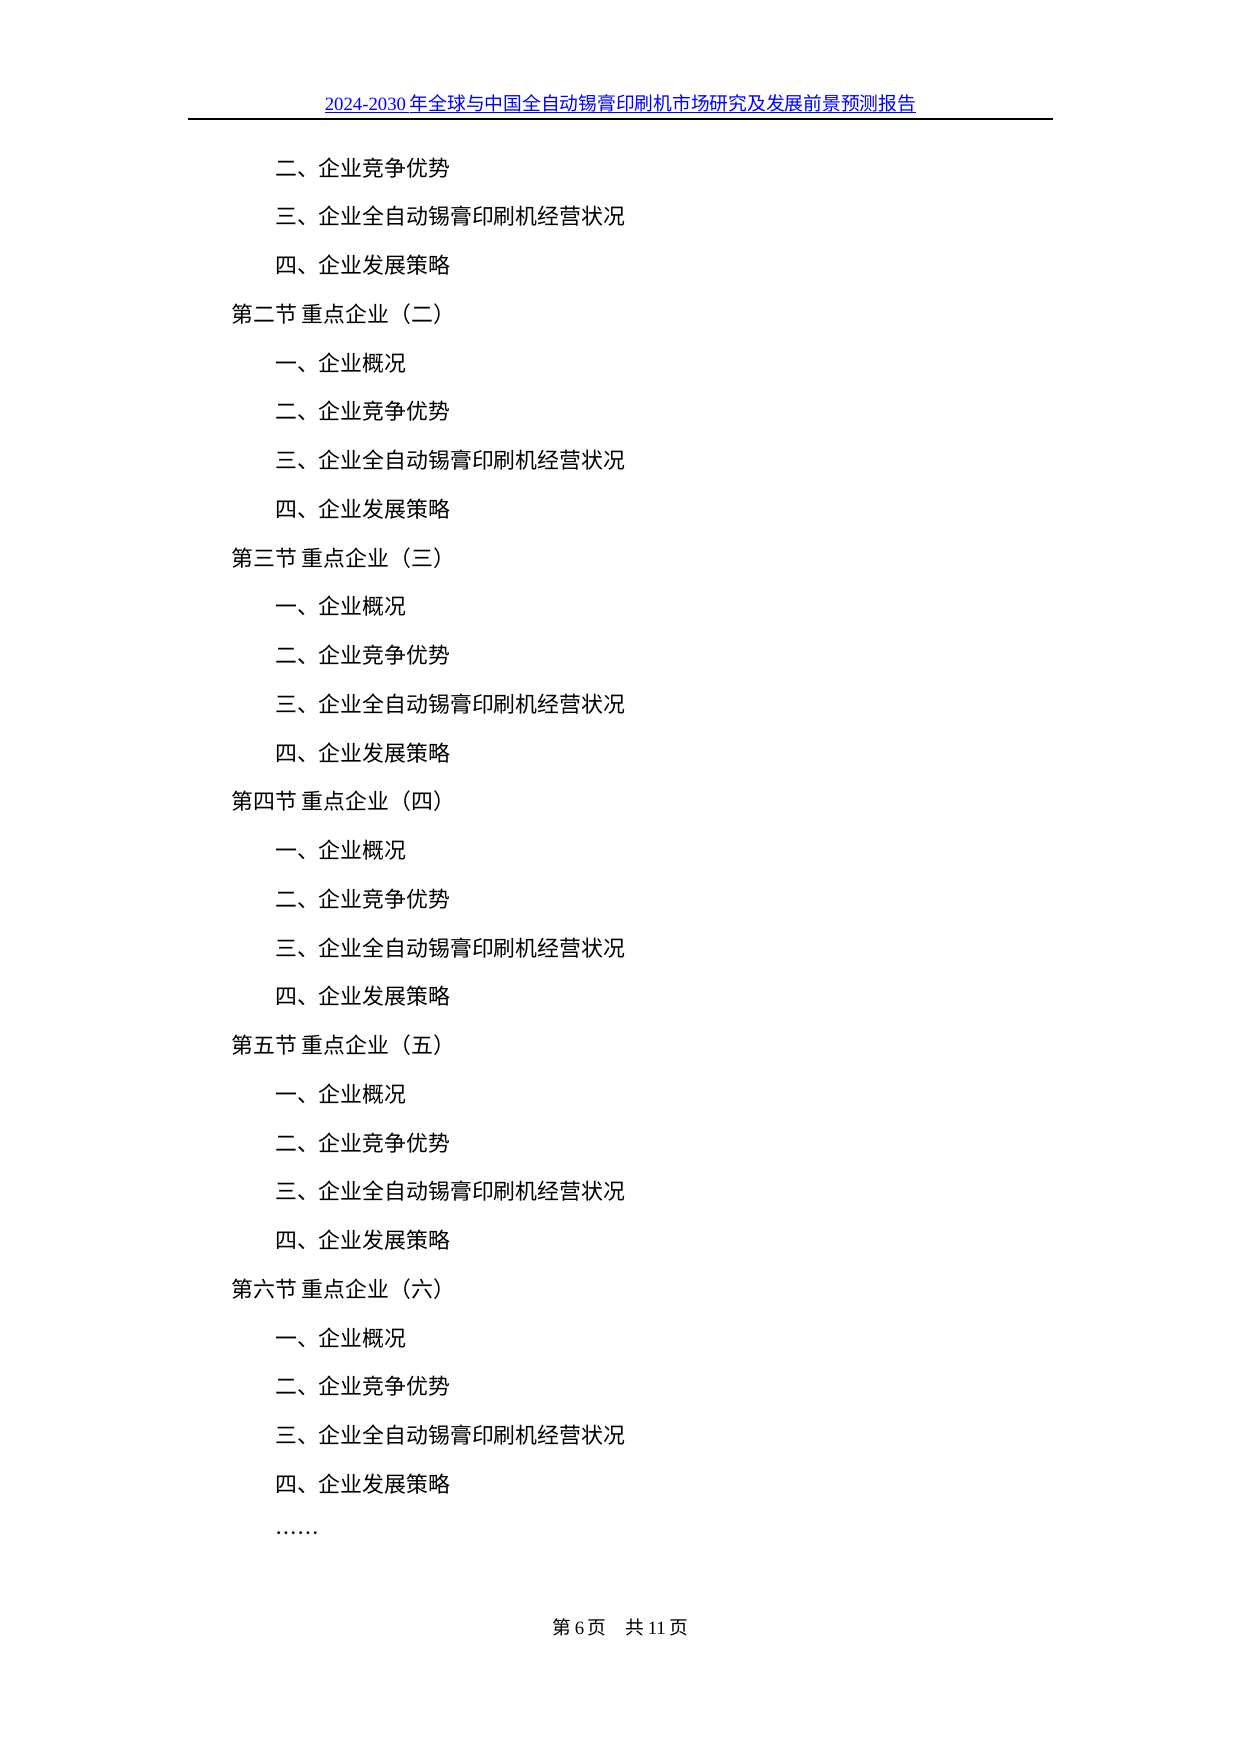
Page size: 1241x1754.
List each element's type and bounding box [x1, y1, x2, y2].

text [187, 150, 1053, 1548]
